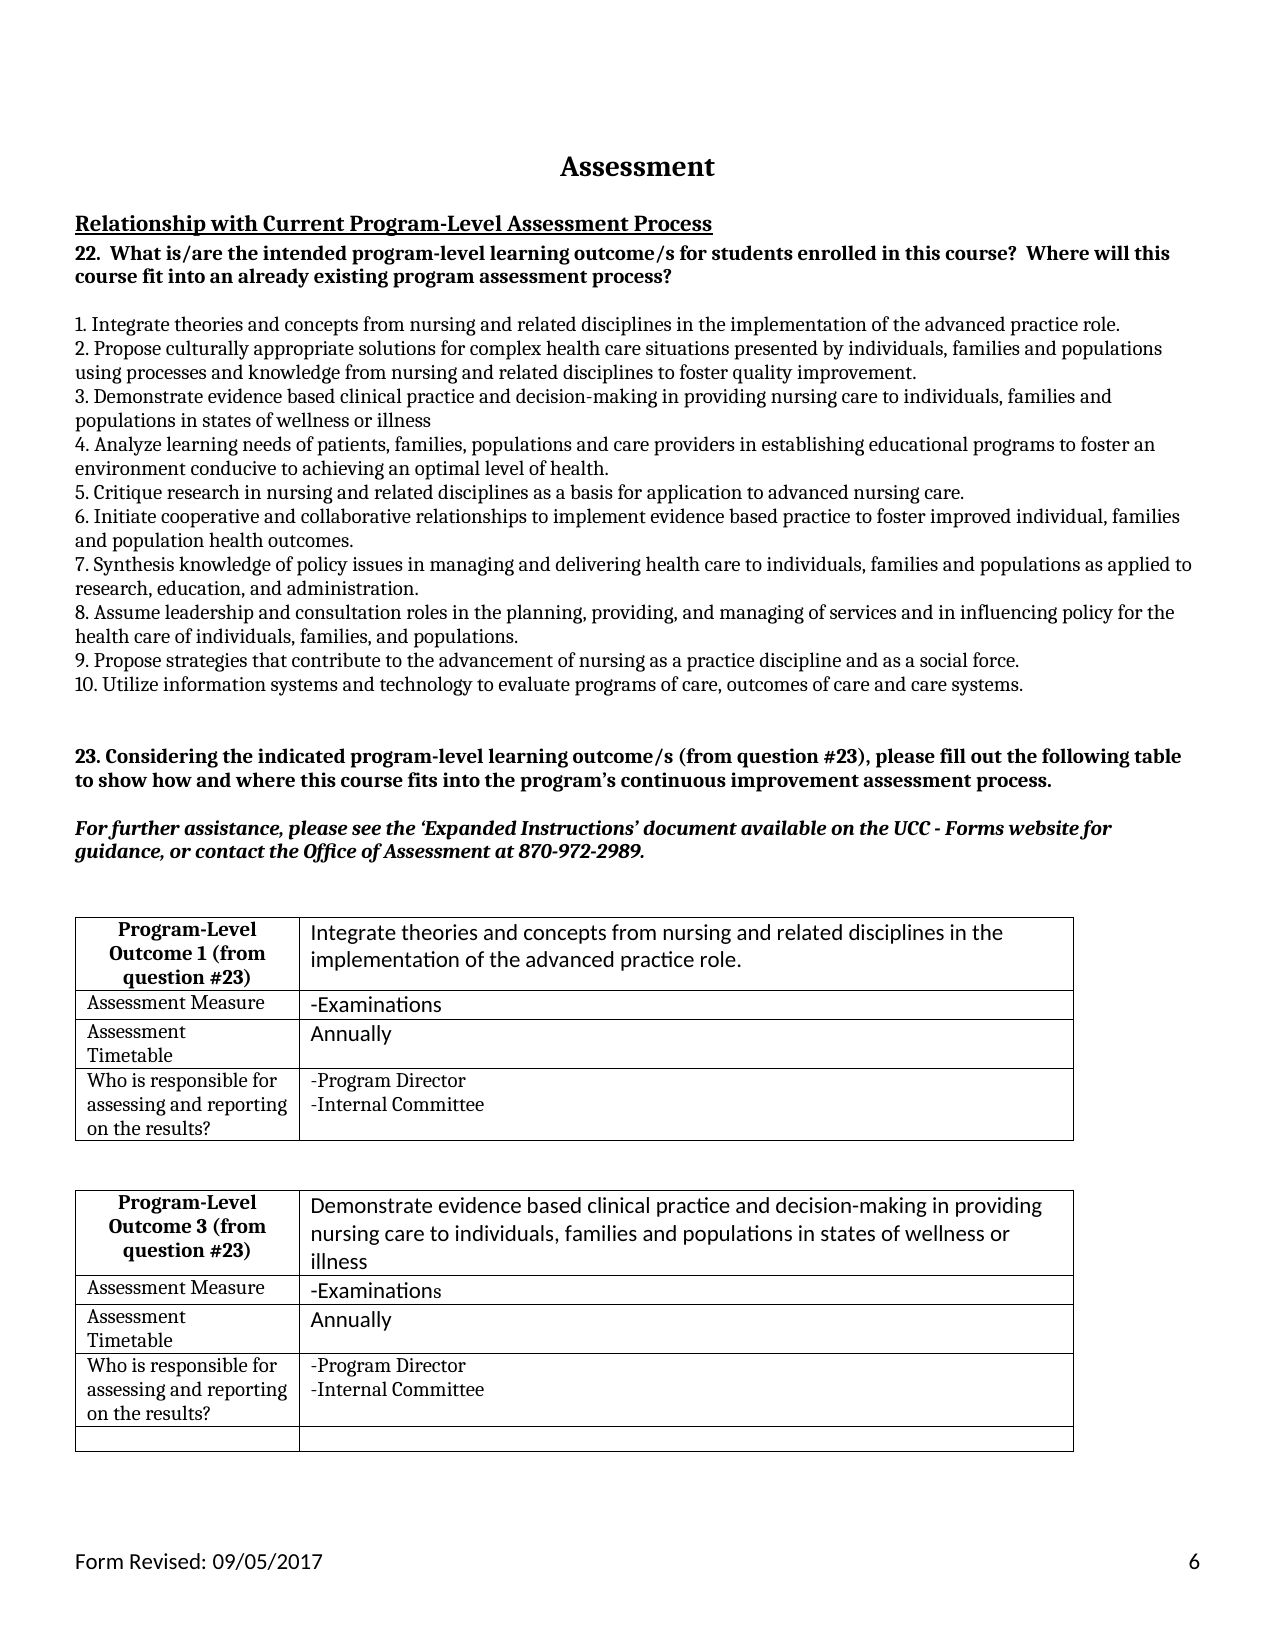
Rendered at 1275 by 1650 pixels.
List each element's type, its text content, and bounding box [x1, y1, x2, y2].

table_cell Assessment Measure [76, 1276, 299, 1304]
table_cell [300, 991, 1073, 1018]
table_header Program-Level Outcome 3 (from question #23) [76, 1191, 299, 1275]
text Assessment [75, 150, 1200, 183]
text 3. Demonstrate evidence based clinical practice and decision-making in providing nursing care to individuals, families and populations in states of wellness or illness [75, 385, 1200, 433]
table_cell -Program Director -Internal Committee [300, 1354, 1073, 1426]
text 5. Critique research in nursing and related disciplines as a basis for application to advanced nursing care. [75, 481, 1200, 505]
text 9. Propose strategies that contribute to the advancement of nursing as a practice discipline and as a social force. [75, 648, 1200, 672]
table_cell Assessment Measure [76, 991, 299, 1018]
text 1. Integrate theories and concepts from nursing and related disciplines in the implementation of the advanced practice role. [75, 313, 1200, 337]
text 22. What is/are the intended program-level learning outcome/s for students enrolled in this course? Where will this course fit into an already existing program assessment process? [75, 241, 1200, 289]
text For further assistance, please see the ‘Expanded Instructions’ document available on the UCC - Forms website for guidance, or contact the Office of Assessment at 870-972-2989. [75, 816, 1200, 864]
text 8. Assume leadership and consultation roles in the planning, providing, and managing of services and in influencing policy for the health care of individuals, families, and populations. [75, 601, 1200, 648]
text 10. Utilize information systems and technology to evaluate programs of care, outcomes of care and care systems. [75, 672, 1200, 696]
table_cell Who is responsible for assessing and reporting on the results? [76, 1069, 299, 1140]
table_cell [76, 1354, 299, 1426]
text 4. Analyze learning needs of patients, families, populations and care providers in establishing educational programs to foster an environment conducive to achieving an optimal level of health. [75, 433, 1200, 481]
table_header Program-Level Outcome 1 (from question #23) [76, 918, 299, 989]
table_cell [300, 1427, 1073, 1451]
table_cell Assessment Timetable [76, 1020, 299, 1067]
text Relationship with Current Program-Level Assessment Process [75, 211, 1200, 237]
text 6. Initiate cooperative and collaborative relationships to implement evidence based practice to foster improved individual, families and population health outcomes. [75, 505, 1200, 553]
text 2. Propose culturally appropriate solutions for complex health care situations presented by individuals, families and populations using processes and knowledge from nursing and related disciplines to foster quality improvement. [75, 337, 1200, 385]
table_cell Assessment Timetable [76, 1305, 299, 1353]
table_cell -Program Director -Internal Committee [300, 1069, 1073, 1140]
text 7. Synthesis knowledge of policy issues in managing and delivering health care to individuals, families and populations as applied to research, education, and administration. [75, 553, 1200, 601]
text 23. Considering the indicated program-level learning outcome/s (from question #23), please fill out the following table to show how and where this course fits into the program’s continuous improvement assessment process. [75, 744, 1200, 792]
table_cell s [300, 1276, 1073, 1304]
table_cell [76, 1427, 299, 1451]
